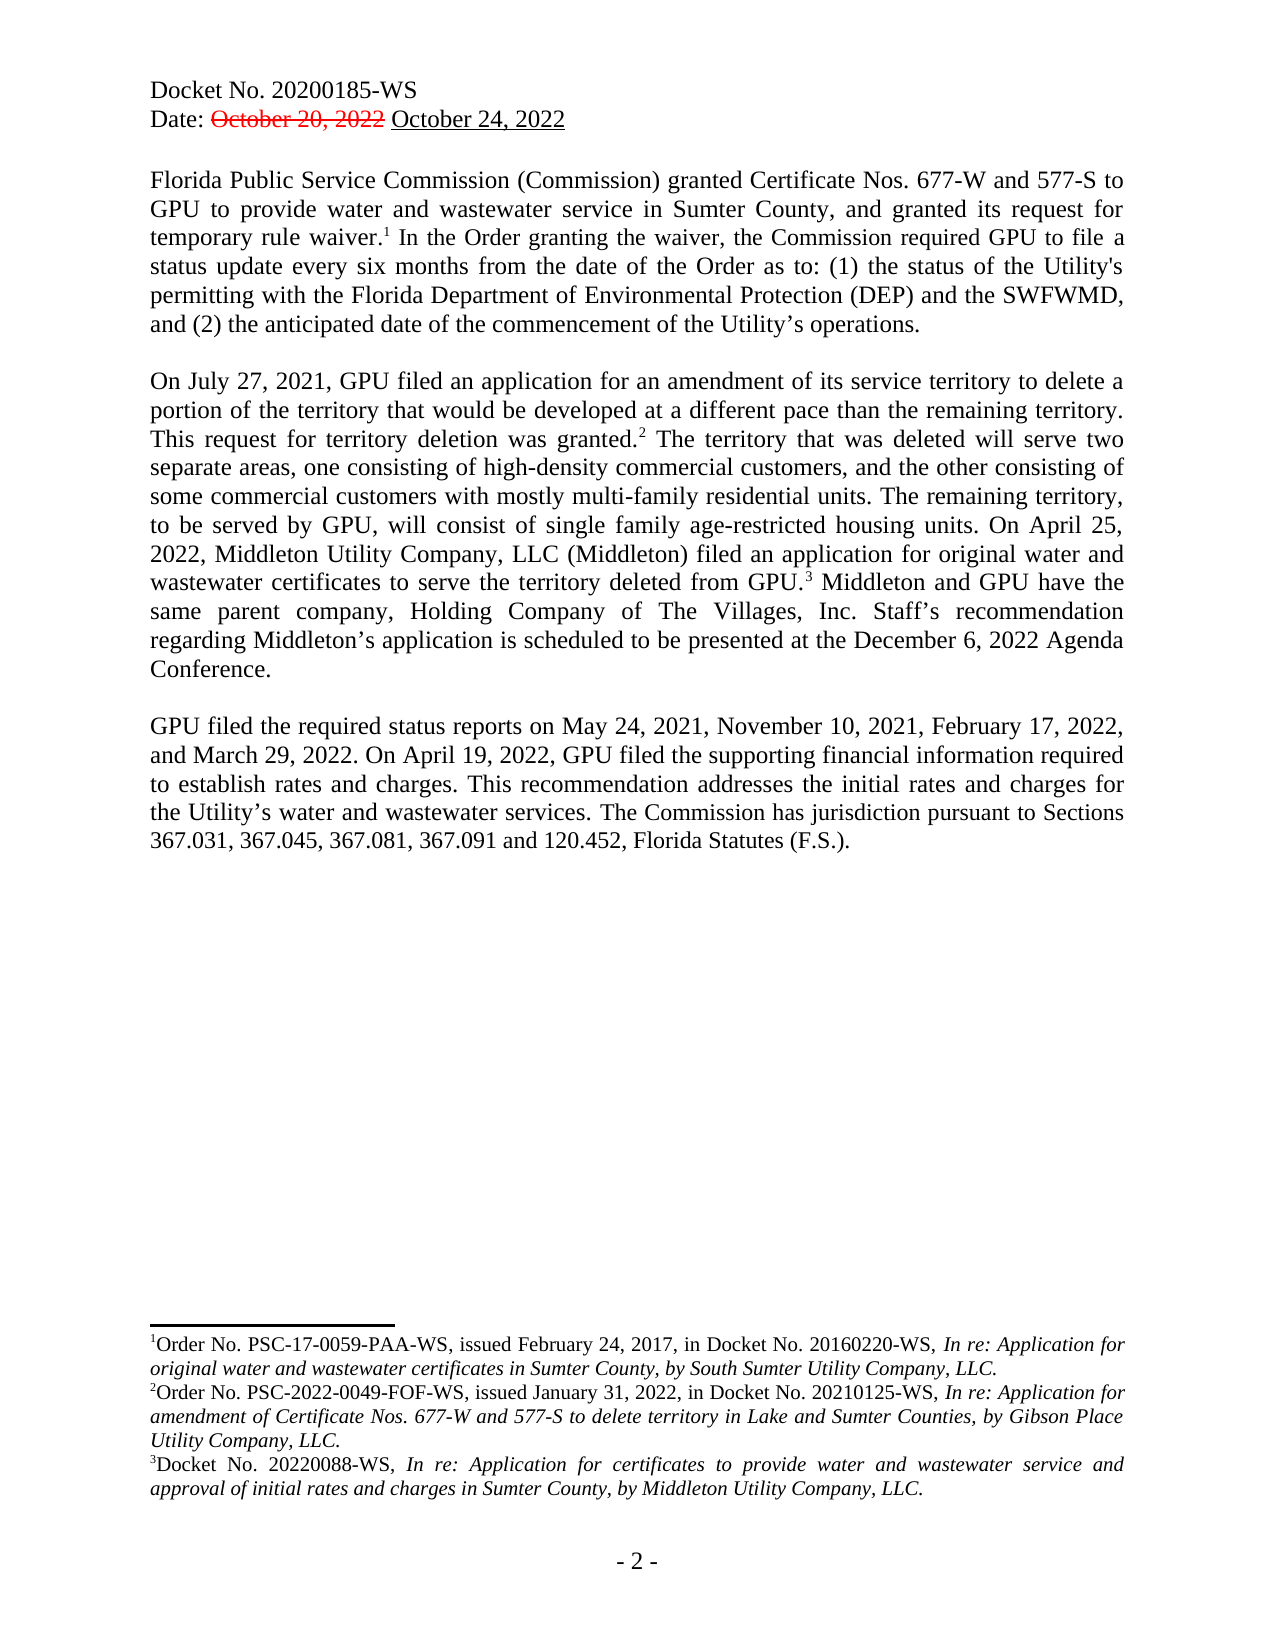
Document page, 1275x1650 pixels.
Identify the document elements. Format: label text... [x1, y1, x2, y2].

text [150, 165, 1125, 337]
text On July 27, 2021, GPU filed an application for an amendment of its service territory to delete a portion of the territory that would be developed at a different pace than the remaining territory. This request for territory deletion was granted. The territory that was deleted will serve two separate areas, one consisting of high-density commercial customers, and the other consisting of some commercial customers with mostly multi-family residential units. The remaining territory, to be served by GPU, will consist of single family age-restricted housing units. On April 25, 2022, Middleton Utility Company, LLC (Middleton) filed an application for original water and wastewater certificates to serve the territory deleted from GPU. Middleton and GPU have the same parent company, Holding Company of The Villages, Inc. Staff’s recommendation regarding Middleton’s application is scheduled to be presented at the December 6, 2022 Agenda Conference. [150, 366, 1125, 682]
text GPU filed the required status reports on May 24, 2021, November 10, 2021, February 17, 2022, and March 29, 2022. On April 19, 2022, GPU filed the supporting financial information required to establish rates and charges. This recommendation addresses the initial rates and charges for the Utility’s water and wastewater services. The Commission has jurisdiction pursuant to Sections 367.031, 367.045, 367.081, 367.091 and 120.452, Florida Statutes (F.S.). [150, 711, 1125, 854]
